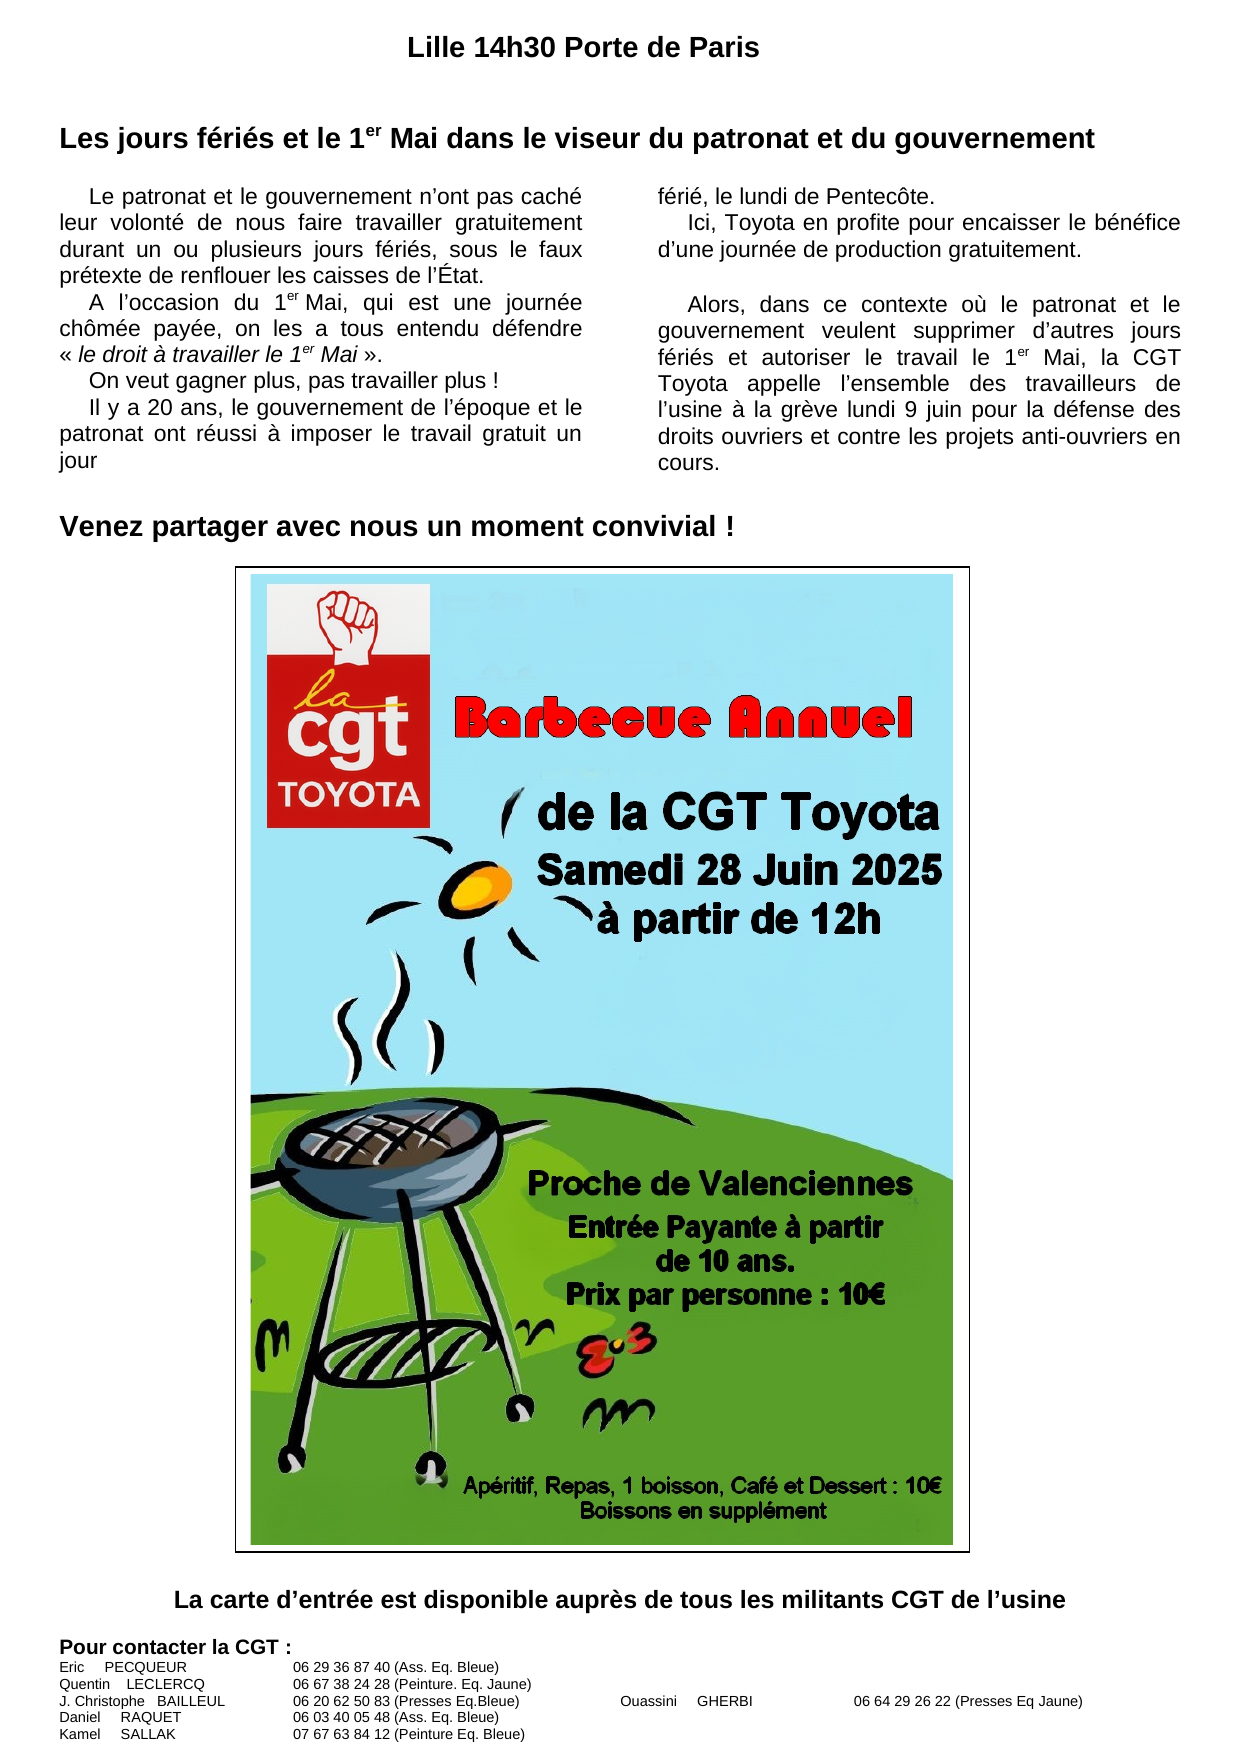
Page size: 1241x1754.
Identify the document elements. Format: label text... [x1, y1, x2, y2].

text Venez partager avec nous un moment convivial ! [59, 509, 1181, 542]
text Quentin LECLERCQ 06 67 38 24 28 (Peinture. Eq. Jaune) Guillaume VASSEUR 06 73 35 84 14 (Ass. Eq. Bleue) [59, 1676, 1181, 1692]
text J. Christophe BAILLEUL 06 20 62 50 83 (Presses Eq.Bleue) Ouassini GHERBI 06 64 29 26 22 (Presses Eq Jaune) [59, 1692, 1181, 1709]
text Alors, dans ce contexte où le patronat et le gouvernement veulent supprimer d’autres jours fériés et autoriser le travail le 1er Mai, la CGT Toyota appelle l’ensemble des travailleurs de l’usine à la grève lundi 9 juin pour la défense des droits ouvriers et contre les projets anti-ouvriers en cours. [658, 291, 1181, 475]
text Kamel SALLAK 07 67 63 84 12 (Peinture Eq. Bleue) Alexis CLEMENT 07 83 90 89 96 (Peinture Eq. Jaune) [59, 1726, 1181, 1743]
text Lille 14h30 Porte de Paris [59, 29, 1181, 63]
text Les jours fériés et le 1er Mai dans le viseur du patronat et du gouvernement [59, 121, 1181, 154]
picture [250, 574, 953, 1545]
text Eric PECQUEUR 06 29 36 87 40 (Ass. Eq. Bleue) Edith DUQUESNOY 06 68 36 14 71 (Peinture Eq. Bleue) [59, 1659, 1181, 1676]
text A l’occasion du 1er Mai, qui est une journée chômée payée, on les a tous entendu défendre « le droit à travailler le 1er Mai ». [59, 288, 583, 367]
text Daniel RAQUET 06 03 40 05 48 (Ass. Eq. Bleue) Sylvain NIGUET 06 77 26 47 05 (Peinture Eq. Jaune) [59, 1709, 1181, 1726]
text On veut gagner plus, pas travailler plus ! [59, 367, 583, 394]
text Le patronat et le gouvernement n’ont pas caché leur volonté de nous faire travailler gratuitement durant un ou plusieurs jours fériés, sous le faux prétexte de renflouer les caisses de l’État. [59, 183, 583, 288]
text Ici, Toyota en profite pour encaisser le bénéfice d’une journée de production gratuitement. [658, 209, 1181, 262]
text Pour contacter la CGT : [59, 1635, 1181, 1659]
text Il y a 20 ans, le gouvernement de l’époque et le patronat ont réussi à imposer le travail gratuit un jour férié, le lundi de Pentecôte. [59, 394, 583, 473]
text La carte d’entrée est disponible auprès de tous les militants CGT de l’usine [59, 1584, 1181, 1613]
